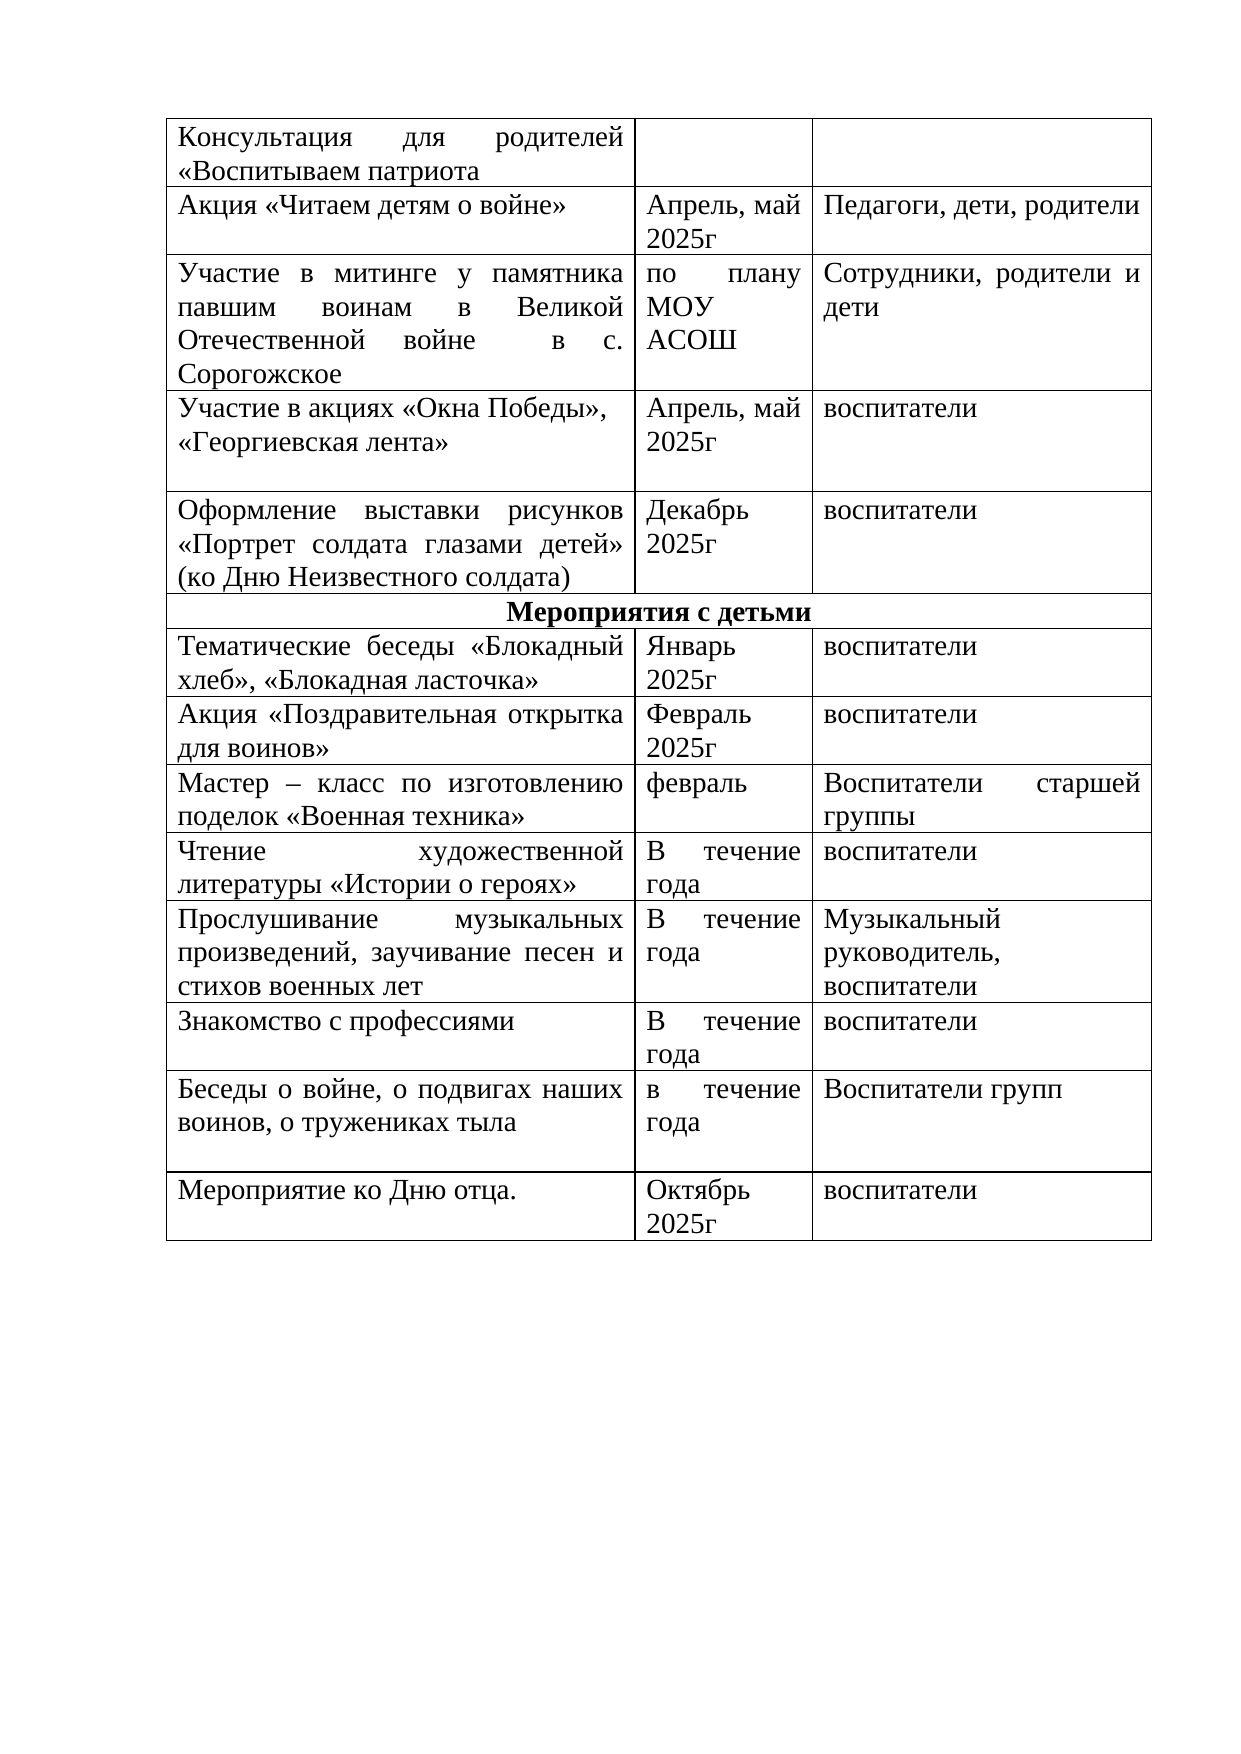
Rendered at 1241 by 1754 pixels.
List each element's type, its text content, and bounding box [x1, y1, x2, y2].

table_cell воспитатели [813, 629, 1151, 696]
table_cell Акция «Поздравительная открытка для воинов» [167, 697, 634, 764]
table_cell Февраль 2025г [636, 697, 812, 764]
table_cell воспитатели [813, 391, 1151, 491]
table_cell воспитатели [813, 1173, 1151, 1239]
table_cell [636, 119, 812, 186]
table_cell Оформление выставки рисунков «Портрет солдата глазами детей» (ко Дню Неизвестного солдата) [167, 492, 634, 593]
table_cell Беседы о войне, о подвигах наших воинов, о тружениках тыла [167, 1071, 634, 1171]
table_cell Чтение художественной литературы «Истории о героях» [167, 833, 634, 900]
table_cell воспитатели [813, 697, 1151, 764]
table_cell Январь 2025г [636, 629, 812, 696]
table_cell В течение года [636, 833, 812, 900]
table_cell по плану МОУ АСОШ [636, 255, 812, 389]
table_cell Знакомство с профессиями [167, 1003, 634, 1070]
table_cell Мастер – класс по изготовлению поделок «Военная техника» [167, 765, 634, 832]
table_cell Апрель, май 2025г [636, 187, 812, 254]
table_cell Мероприятие ко Дню отца. [167, 1173, 634, 1239]
table_cell [813, 119, 1151, 186]
table_cell в течение года [636, 1071, 812, 1171]
table_cell Участие в митинге у памятника павшим воинам в Великой Отечественной войне в с. Сорогожское [167, 255, 634, 389]
table_cell Участие в акциях «Окна Победы», «Георгиевская лента» [167, 391, 634, 491]
table_cell Акция «Читаем детям о войне» [167, 187, 634, 254]
table_cell Декабрь 2025г [636, 492, 812, 593]
table_cell Апрель, май 2025г [636, 391, 812, 491]
table_cell Прослушивание музыкальных произведений, заучивание песен и стихов военных лет [167, 901, 634, 1002]
table_cell Педагоги, дети, родители [813, 187, 1151, 254]
table_cell В течение года [636, 1003, 812, 1070]
table_cell Октябрь 2025г [636, 1173, 812, 1239]
table_cell Консультация для родителей «Воспитываем патриота [167, 119, 634, 186]
table_cell Тематические беседы «Блокадный хлеб», «Блокадная ласточка» [167, 629, 634, 696]
table_cell Воспитатели старшей группы [813, 765, 1151, 832]
table_cell воспитатели [813, 492, 1151, 593]
table_cell Сотрудники, родители и дети [813, 255, 1151, 389]
table_cell воспитатели [813, 833, 1151, 900]
table_cell воспитатели [813, 1003, 1151, 1070]
table_cell Мероприятия с детьми [167, 594, 1151, 627]
table_cell Музыкальный руководитель, воспитатели [813, 901, 1151, 1002]
table_cell Воспитатели групп [813, 1071, 1151, 1171]
table_cell февраль [636, 765, 812, 832]
table_cell В течение года [636, 901, 812, 1002]
